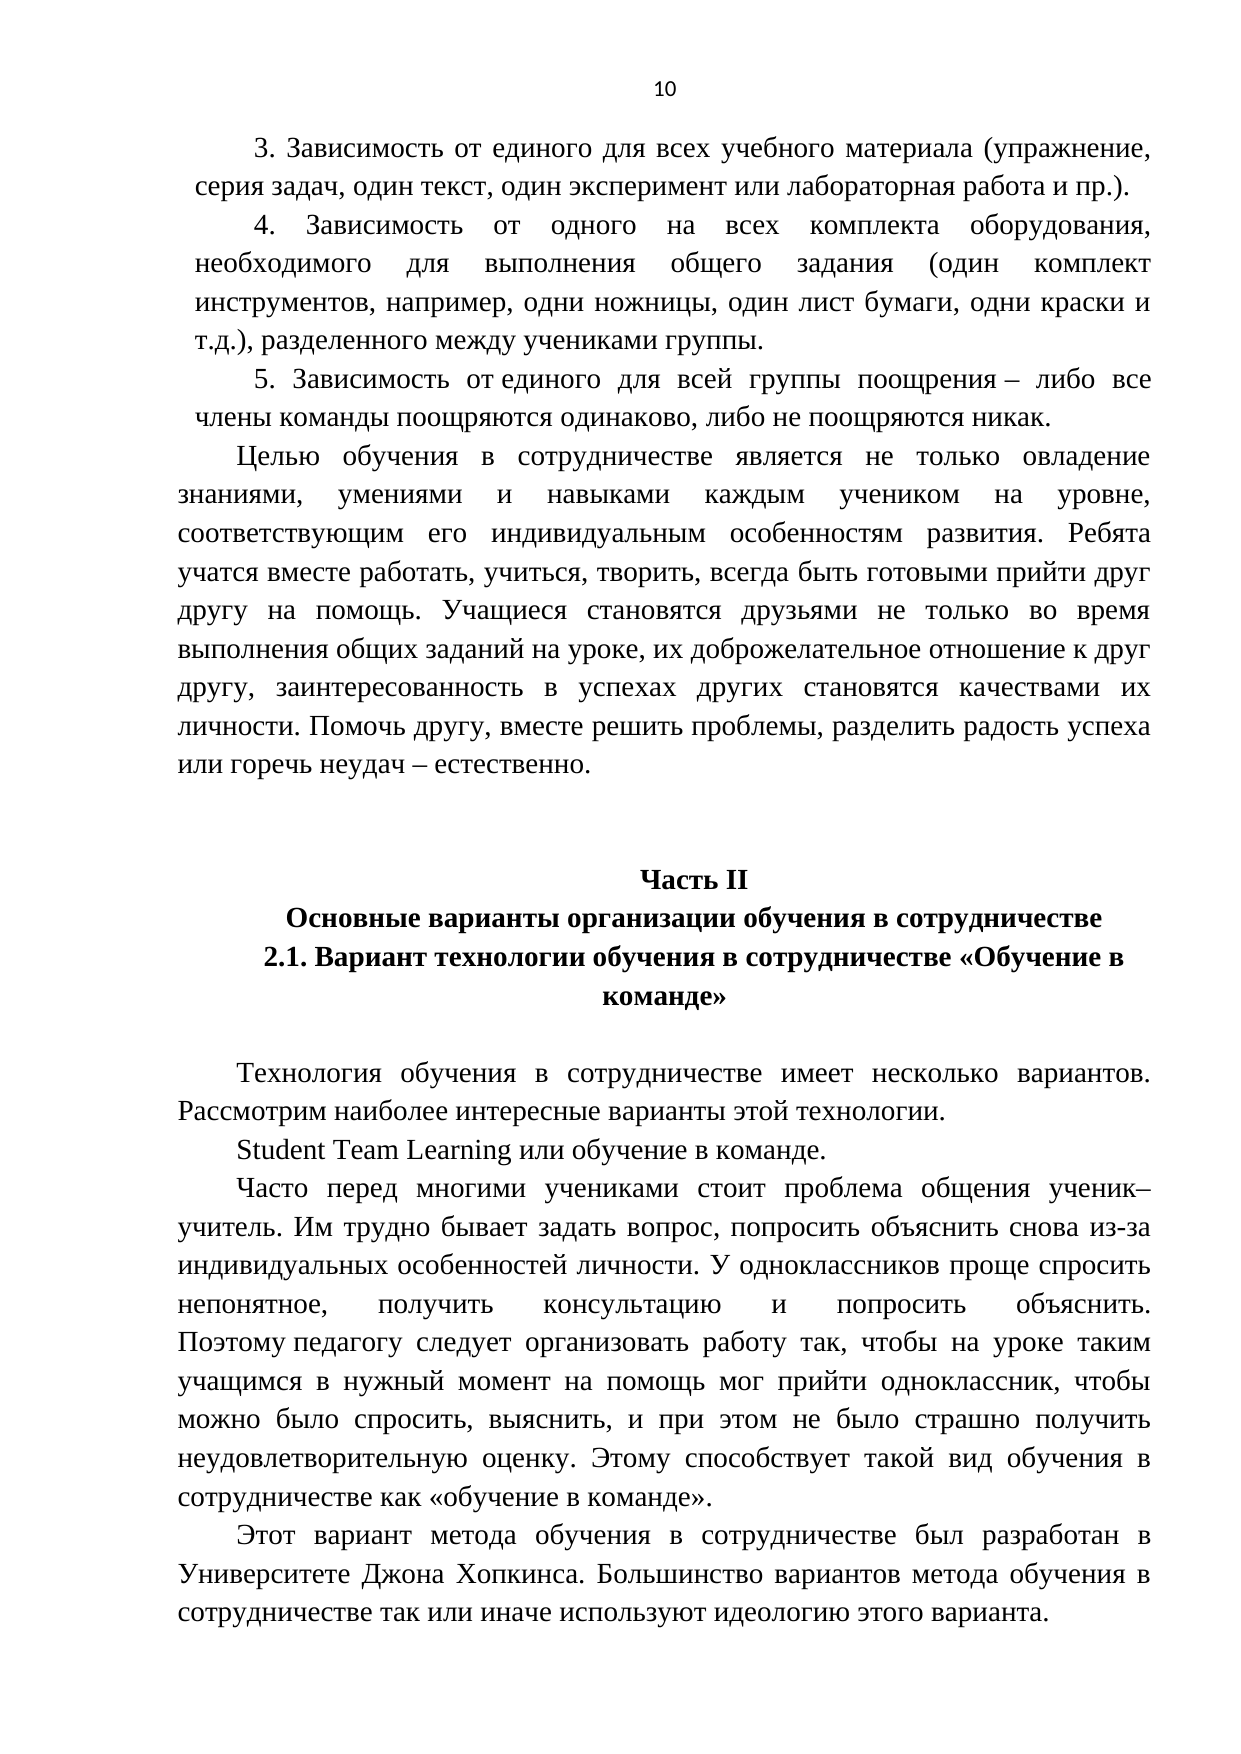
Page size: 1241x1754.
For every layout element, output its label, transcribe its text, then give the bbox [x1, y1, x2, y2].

text Технология обучения в сотрудничестве имеет несколько вариантов. Рассмотрим наиболее интересные варианты этой технологии. [177, 1055, 1152, 1127]
text 4. Зависимость от одного на всех комплекта оборудования, необходимого для выполнения общего задания (один комплект инструментов, например, одни ножницы, один лист бумаги, одни краски и т.д.), разделенного между учениками группы. [194, 207, 1152, 356]
text 5. Зависимость от единого для всей группы поощрения – либо все члены команды поощряются одинаково, либо не поощряются никак. [194, 361, 1152, 433]
text Целью обучения в сотрудничестве является не только овладение знаниями, умениями и навыками каждым учеником на уровне, соответствующим его индивидуальным особенностям развития. Ребята учатся вместе работать, учиться, творить, всегда быть готовыми прийти друг другу на помощь. Учащиеся становятся друзьями не только во время выполнения общих заданий на уроке, их доброжелательное отношение к друг другу, заинтересованность в успехах других становятся качествами их личности. Помочь другу, вместе решить проблемы, разделить радость успеха или горечь неудач – естественно. [177, 438, 1152, 780]
text Часто перед многими учениками стоит проблема общения ученик–учитель. Им трудно бывает задать вопрос, попросить объяснить снова из-за индивидуальных особенностей личности. У одноклассников проще спросить непонятное, получить консультацию и попросить объяснить. Поэтому педагогу следует организовать работу так, чтобы на уроке таким учащимся в нужный момент на помощь мог прийти одноклассник, чтобы можно было спросить, выяснить, и при этом не было страшно получить неудовлетворительную оценку. Этому способствует такой вид обучения в сотрудничестве как «обучение в команде». [177, 1170, 1152, 1512]
text 2.1. Вариант технологии обучения в сотрудничестве «Обучение в команде» [177, 939, 1152, 1011]
text Student Team Learning или обучение в команде. [177, 1132, 1152, 1165]
text 3. Зависимость от единого для всех учебного материала (упражнение, серия задач, один текст, один эксперимент или лабораторная работа и пр.). [194, 130, 1152, 202]
text Основные варианты организации обучения в сотрудничестве [177, 901, 1152, 934]
text Часть II [177, 862, 1152, 896]
text Этот вариант метода обучения в сотрудничестве был разработан в Университете Джона Хопкинса. Большинство вариантов метода обучения в сотрудничестве так или иначе используют идеологию этого варианта. [177, 1517, 1152, 1628]
